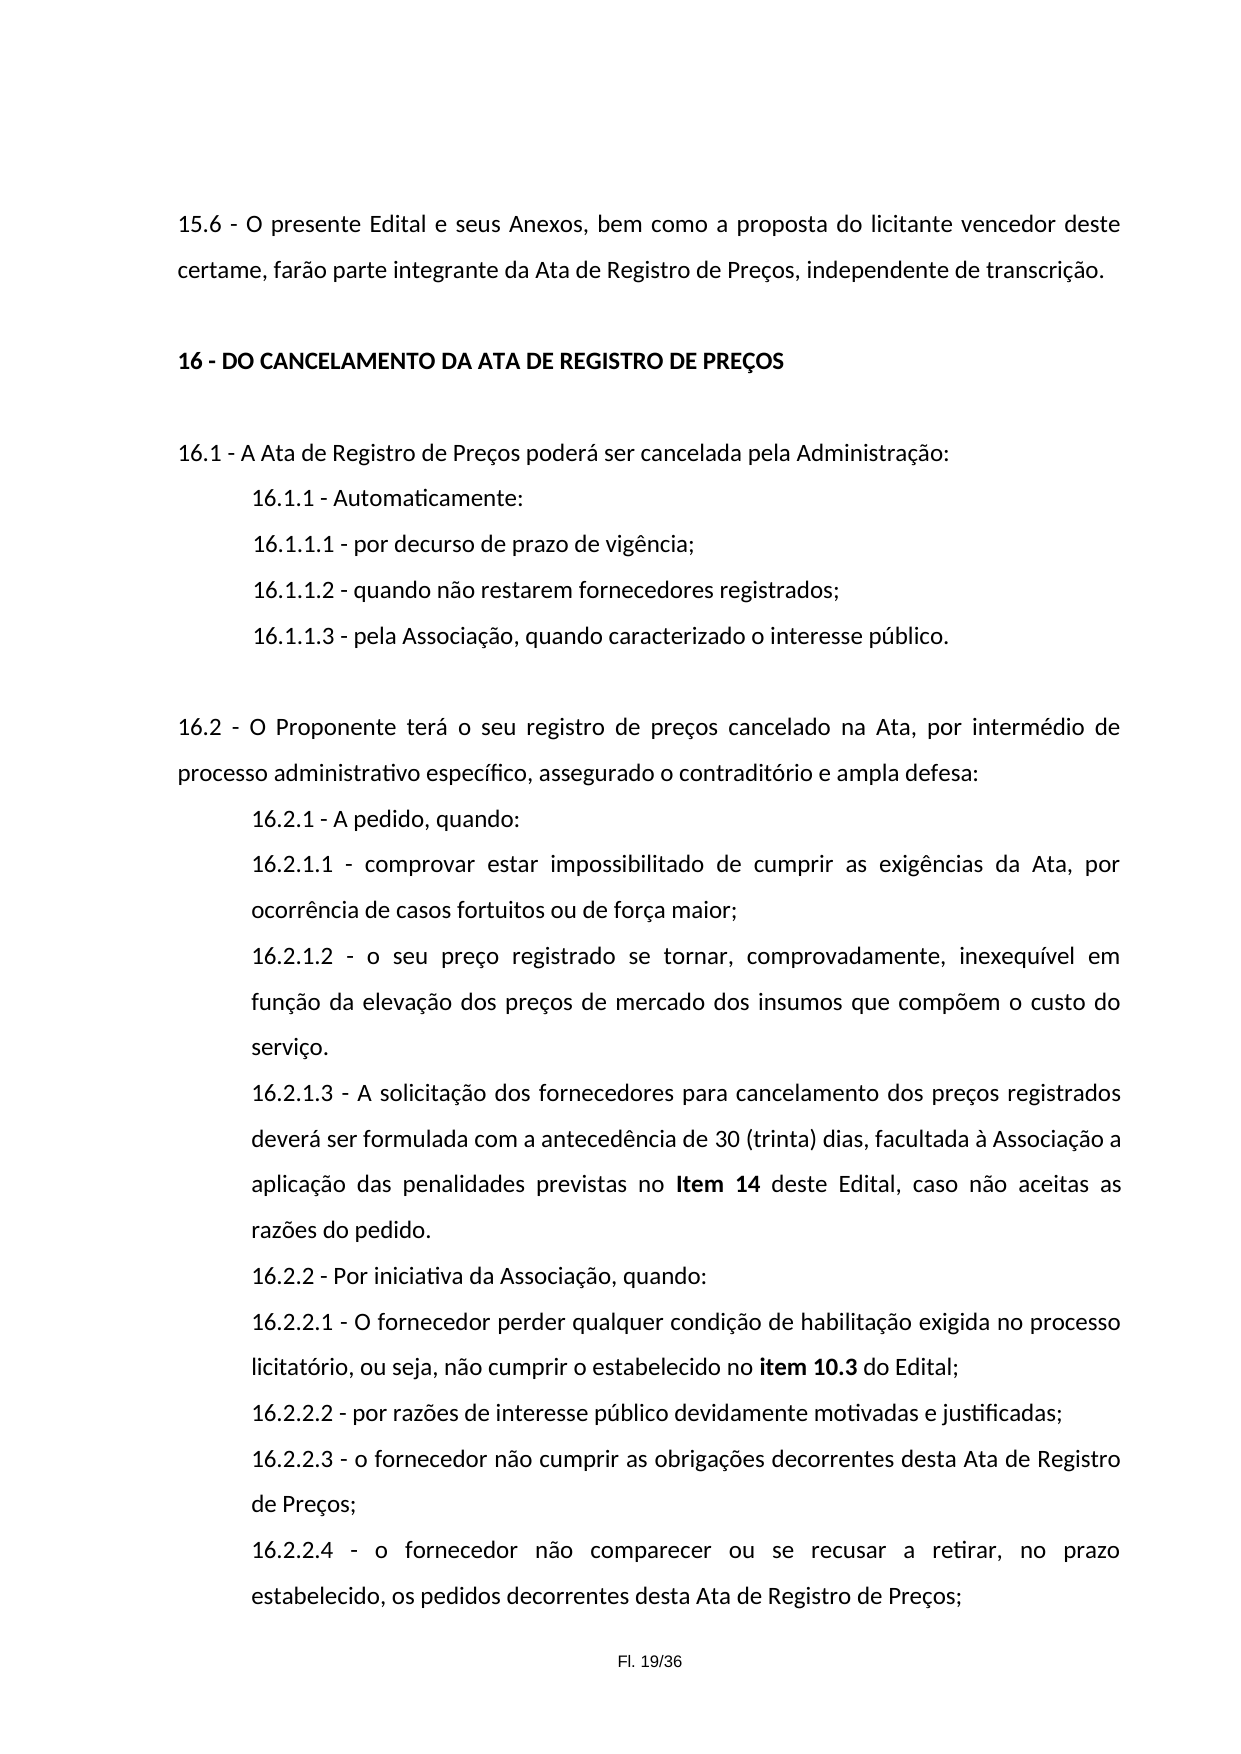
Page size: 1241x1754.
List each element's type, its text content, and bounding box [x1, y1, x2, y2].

text 16.2.2.1 - O fornecedor perder qualquer condição de habilitação exigida no processo licitatório, ou seja, não cumprir o estabelecido no item 10.3 do Edital; [251, 1306, 1122, 1382]
text 16.1.1.3 - pela Associação, quando caracterizado o interesse público. [252, 620, 1122, 650]
text 16.2.1.3 - A solicitação dos fornecedores para cancelamento dos preços registrados deverá ser formulada com a antecedência de 30 (trinta) dias, facultada à Associação a aplicação das penalidades previstas no Item 14 deste Edital, caso não aceitas as razões do pedido. [251, 1077, 1122, 1245]
text 16.1.1 - Automaticamente: [177, 483, 1122, 513]
text 16.2.1.2 - o seu preço registrado se tornar, comprovadamente, inexequível em função da elevação dos preços de mercado dos insumos que compõem o custo do serviço. [251, 940, 1122, 1062]
text 16 - DO CANCELAMENTO DA ATA DE REGISTRO DE PREÇOS [177, 345, 1122, 376]
text 16.2.2 - Por iniciativa da Associação, quando: [251, 1260, 1122, 1291]
text 16.1 - A Ata de Registro de Preços poderá ser cancelada pela Administração: [177, 437, 1122, 467]
text 16.2.1 - A pedido, quando: [251, 803, 1122, 833]
text 16.2 - O Proponente terá o seu registro de preços cancelado na Ata, por intermédio de processo administrativo específico, assegurado o contraditório e ampla defesa: [177, 711, 1122, 787]
text 16.2.2.3 - o fornecedor não cumprir as obrigações decorrentes desta Ata de Registro de Preços; [251, 1443, 1122, 1519]
text 16.1.1.1 - por decurso de prazo de vigência; [252, 528, 1122, 559]
text 16.2.2.2 - por razões de interesse público devidamente motivadas e justificadas; [251, 1397, 1122, 1428]
text 16.2.2.4 - o fornecedor não comparecer ou se recusar a retirar, no prazo estabelecido, os pedidos decorrentes desta Ata de Registro de Preços; [251, 1534, 1122, 1611]
text 16.1.1.2 - quando não restarem fornecedores registrados; [252, 574, 1122, 604]
text 15.6 - O presente Edital e seus Anexos, bem como a proposta do licitante vencedor deste certame, farão parte integrante da Ata de Registro de Preços, independente de transcrição. [177, 208, 1122, 284]
text 16.2.1.1 - comprovar estar impossibilitado de cumprir as exigências da Ata, por ocorrência de casos fortuitos ou de força maior; [251, 848, 1122, 925]
